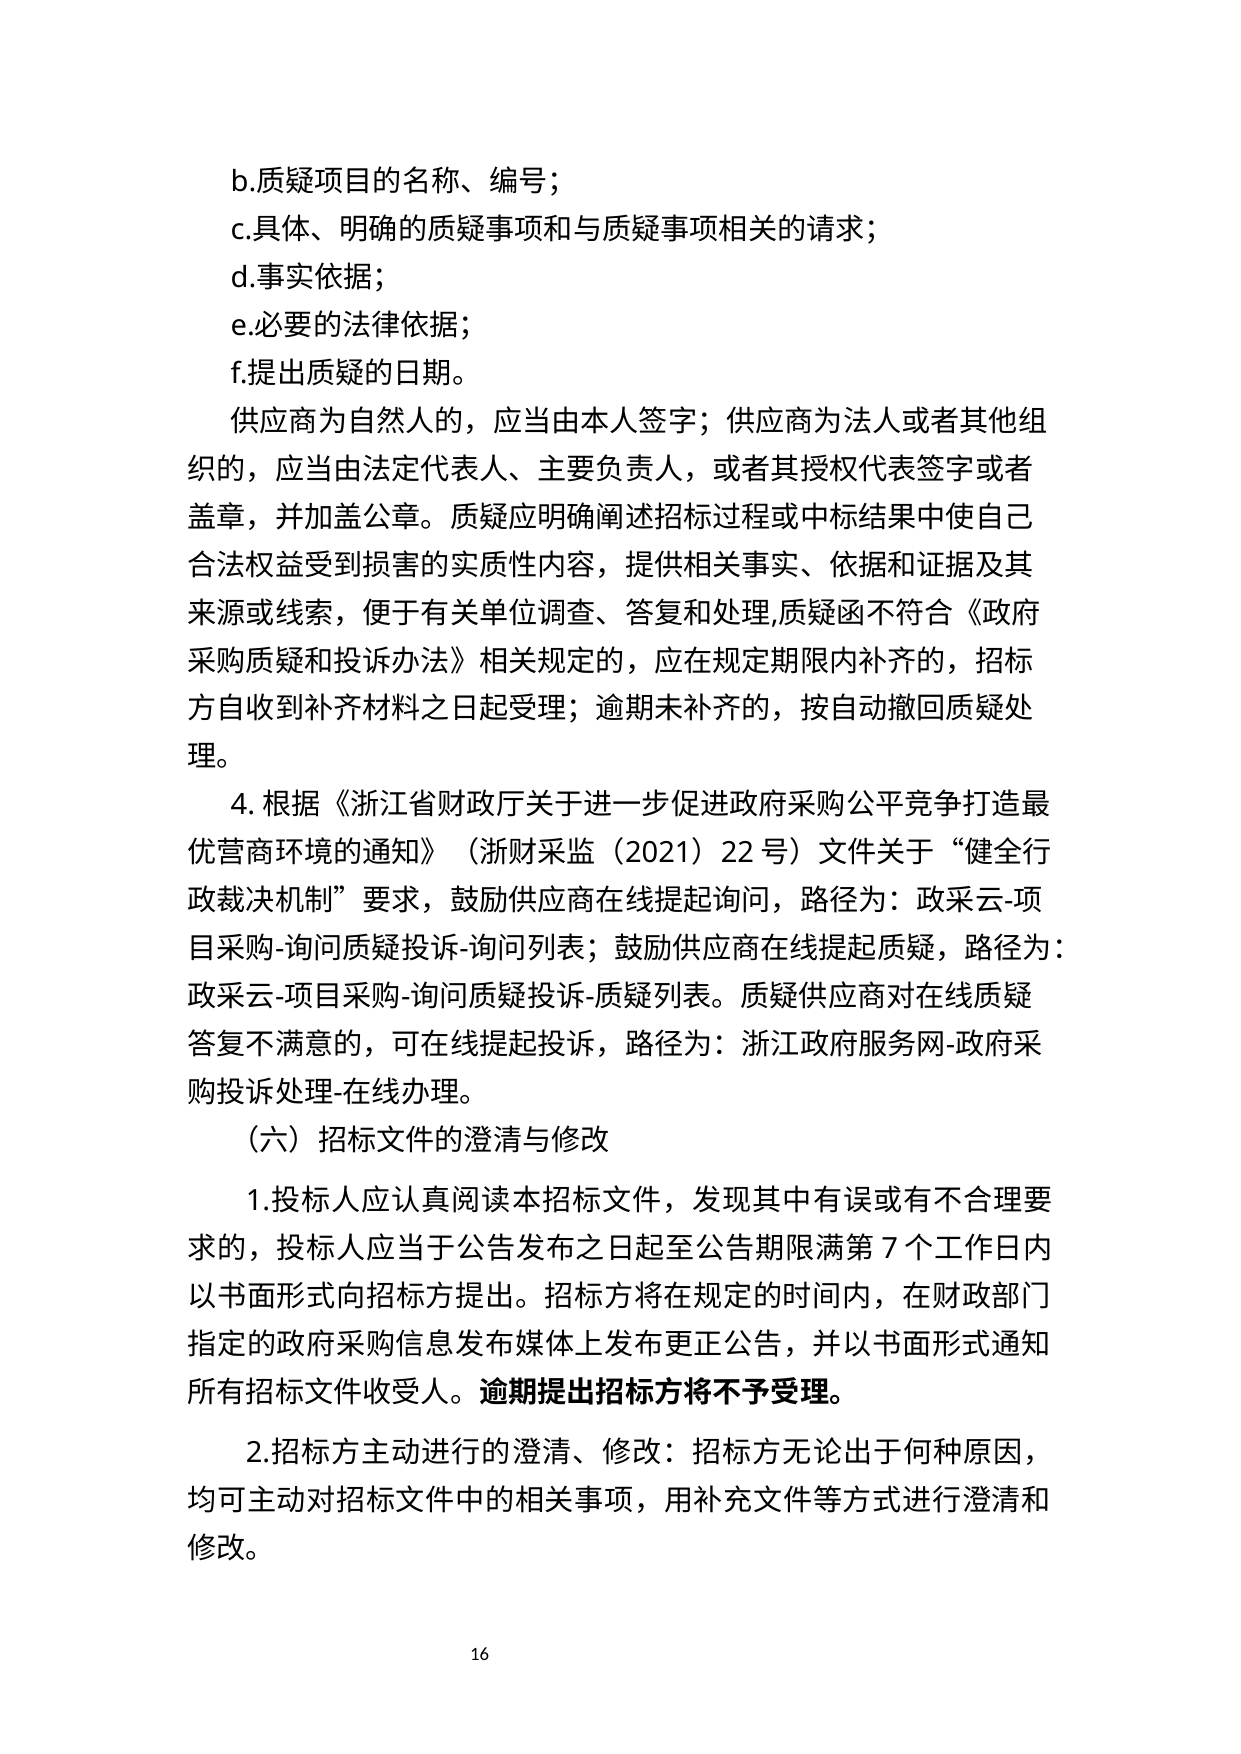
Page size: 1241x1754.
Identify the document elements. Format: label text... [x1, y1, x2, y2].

text （六）招标文件的澄清与修改 [187, 1112, 1053, 1160]
text d.事实依据； [187, 249, 1053, 297]
text f.提出质疑的日期。 [187, 345, 1053, 393]
text 1.投标人应认真阅读本招标文件，发现其中有误或有不合理要求的，投标人应当于公告发布之日起至公告期限满第7个工作日内以书面形式向招标方提出。招标方将在规定的时间内，在财政部门指定的政府采购信息发布媒体上发布更正公告，并以书面形式通知所有招标文件收受人。逾期提出招标方将不予受理。 [187, 1172, 1053, 1412]
text 2.招标方主动进行的澄清、修改：招标方无论出于何种原因，均可主动对招标文件中的相关事项，用补充文件等方式进行澄清和修改。 [187, 1424, 1053, 1568]
text b.质疑项目的名称、编号； [187, 153, 1053, 201]
text c.具体、明确的质疑事项和与质疑事项相关的请求； [187, 201, 1053, 249]
text 4. 根据《浙江省财政厅关于进一步促进政府采购公平竞争打造最优营商环境的通知》（浙财采监（2021）22号）文件关于“健全行政裁决机制”要求，鼓励供应商在线提起询问，路径为：政采云-项目采购-询问质疑投诉-询问列表；鼓励供应商在线提起质疑，路径为：政采云-项目采购-询问质疑投诉-质疑列表。质疑供应商对在线质疑答复不满意的，可在线提起投诉，路径为：浙江政府服务网-政府采购投诉处理-在线办理。 [187, 776, 1053, 1112]
text e.必要的法律依据； [187, 297, 1053, 345]
text 供应商为自然人的，应当由本人签字；供应商为法人或者其他组织的，应当由法定代表人、主要负责人，或者其授权代表签字或者盖章，并加盖公章。质疑应明确阐述招标过程或中标结果中使自己合法权益受到损害的实质性内容，提供相关事实、依据和证据及其来源或线索，便于有关单位调查、答复和处理,质疑函不符合《政府采购质疑和投诉办法》相关规定的，应在规定期限内补齐的，招标方自收到补齐材料之日起受理；逾期未补齐的，按自动撤回质疑处理。 [187, 393, 1053, 776]
